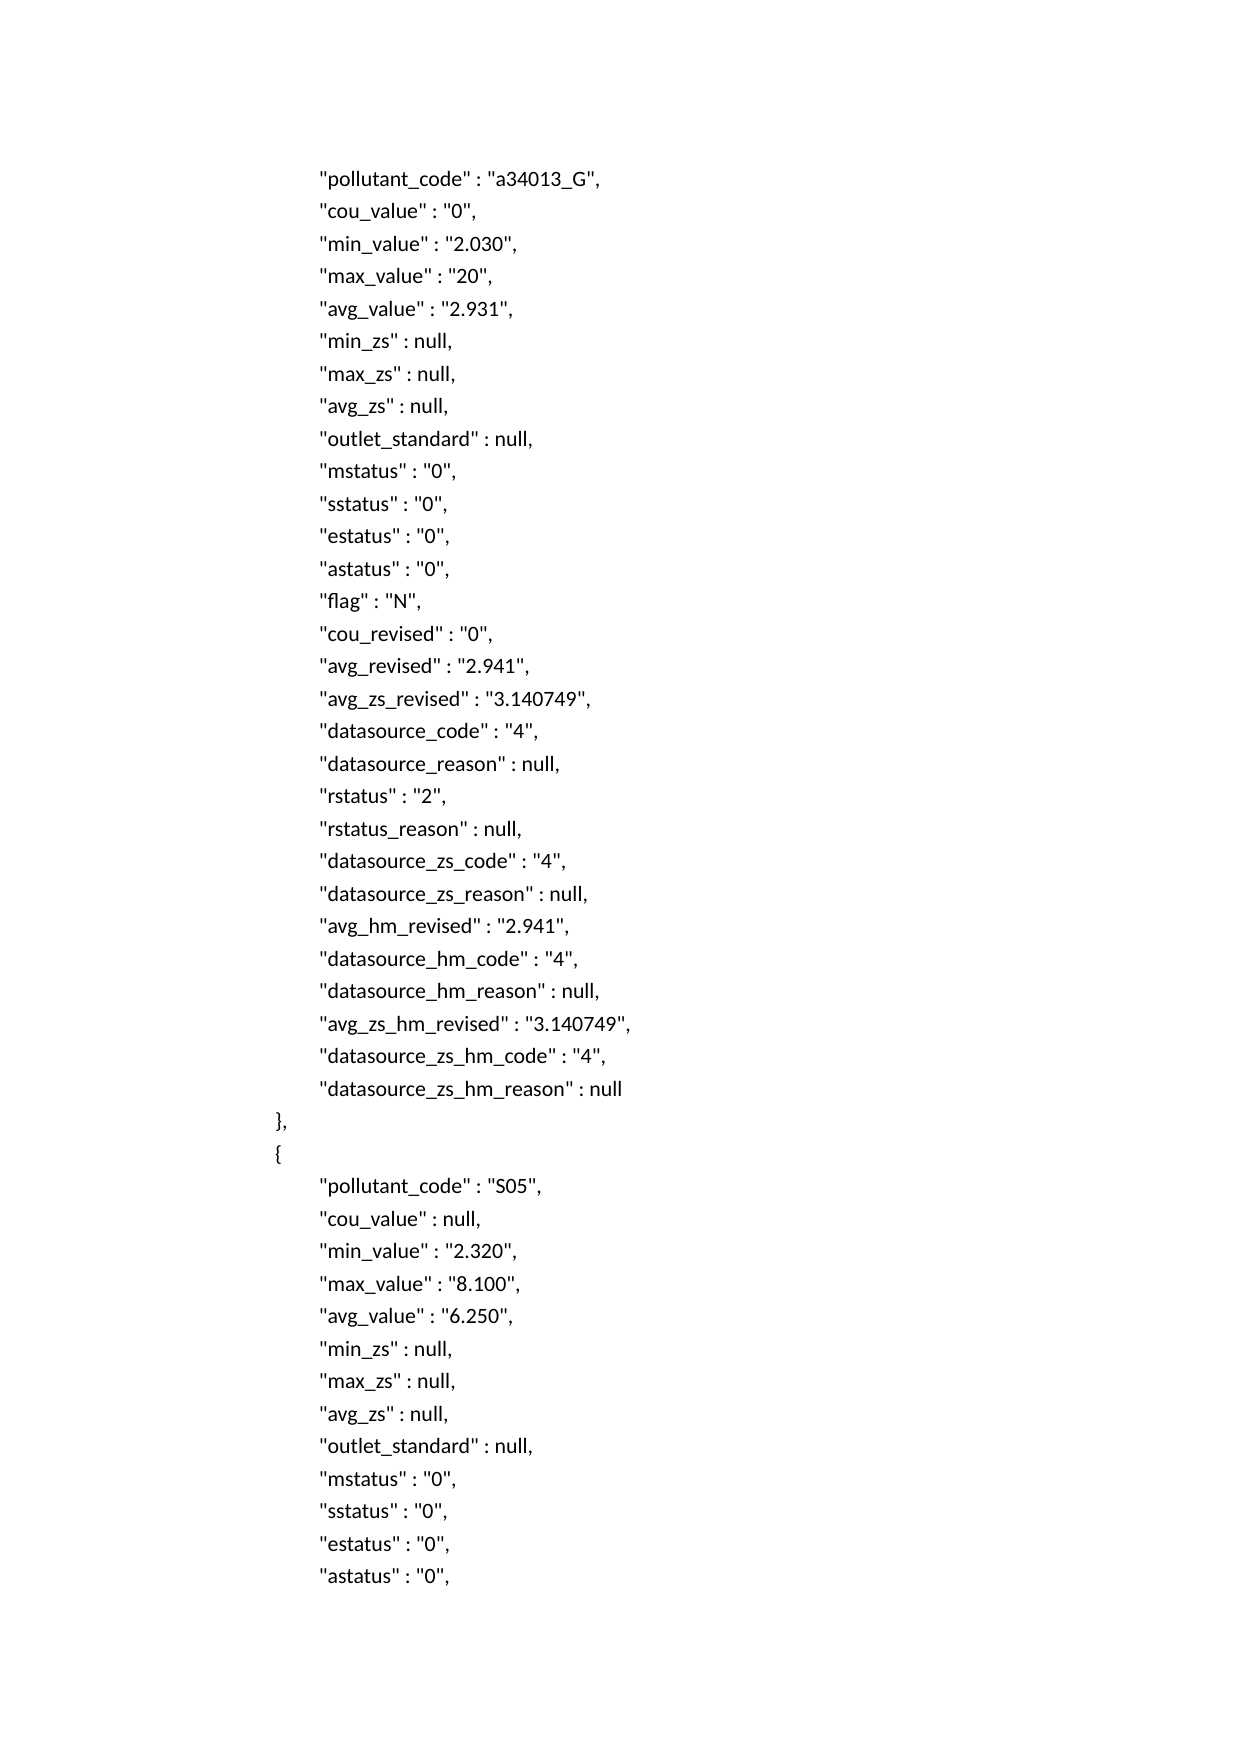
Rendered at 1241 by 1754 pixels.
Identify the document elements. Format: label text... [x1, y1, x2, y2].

text "outlet_standard" : null, [187, 1429, 1053, 1462]
text "avg_revised" : "2.941", [187, 649, 1053, 682]
text "max_zs" : null, [187, 357, 1053, 389]
text "min_zs" : null, [187, 1332, 1053, 1364]
text "astatus" : "0", [187, 552, 1053, 584]
text "avg_zs" : null, [187, 389, 1053, 422]
text { [187, 1137, 1053, 1169]
text "cou_value" : null, [187, 1202, 1053, 1234]
text "max_value" : "20", [187, 259, 1053, 292]
text "min_value" : "2.320", [187, 1234, 1053, 1267]
text "estatus" : "0", [187, 1527, 1053, 1559]
text "avg_zs" : null, [187, 1397, 1053, 1429]
text "datasource_hm_code" : "4", [187, 942, 1053, 974]
text "max_zs" : null, [187, 1364, 1053, 1397]
text "flag" : "N", [187, 584, 1053, 617]
text "avg_zs_revised" : "3.140749", [187, 682, 1053, 714]
text "datasource_zs_hm_code" : "4", [187, 1039, 1053, 1072]
text "rstatus_reason" : null, [187, 812, 1053, 844]
text "datasource_zs_hm_reason" : null [187, 1072, 1053, 1104]
text "mstatus" : "0", [187, 454, 1053, 487]
text "datasource_zs_code" : "4", [187, 844, 1053, 877]
text "datasource_zs_reason" : null, [187, 877, 1053, 909]
text "cou_value" : "0", [187, 194, 1053, 227]
text "cou_revised" : "0", [187, 617, 1053, 649]
text "outlet_standard" : null, [187, 422, 1053, 454]
text "sstatus" : "0", [187, 1494, 1053, 1527]
text "estatus" : "0", [187, 519, 1053, 552]
text "datasource_code" : "4", [187, 714, 1053, 747]
text "pollutant_code" : "S05", [187, 1169, 1053, 1202]
text "avg_value" : "2.931", [187, 292, 1053, 324]
text }, [187, 1104, 1053, 1137]
text "min_value" : "2.030", [187, 227, 1053, 259]
text "datasource_hm_reason" : null, [187, 974, 1053, 1007]
text "avg_zs_hm_revised" : "3.140749", [187, 1007, 1053, 1039]
text "avg_hm_revised" : "2.941", [187, 909, 1053, 942]
text "datasource_reason" : null, [187, 747, 1053, 779]
text "mstatus" : "0", [187, 1462, 1053, 1494]
text "max_value" : "8.100", [187, 1267, 1053, 1299]
text "pollutant_code" : "a34013_G", [187, 162, 1053, 194]
text "sstatus" : "0", [187, 487, 1053, 519]
text "min_zs" : null, [187, 324, 1053, 357]
text "rstatus" : "2", [187, 779, 1053, 812]
text "astatus" : "0", [187, 1559, 1053, 1592]
text "avg_value" : "6.250", [187, 1299, 1053, 1332]
